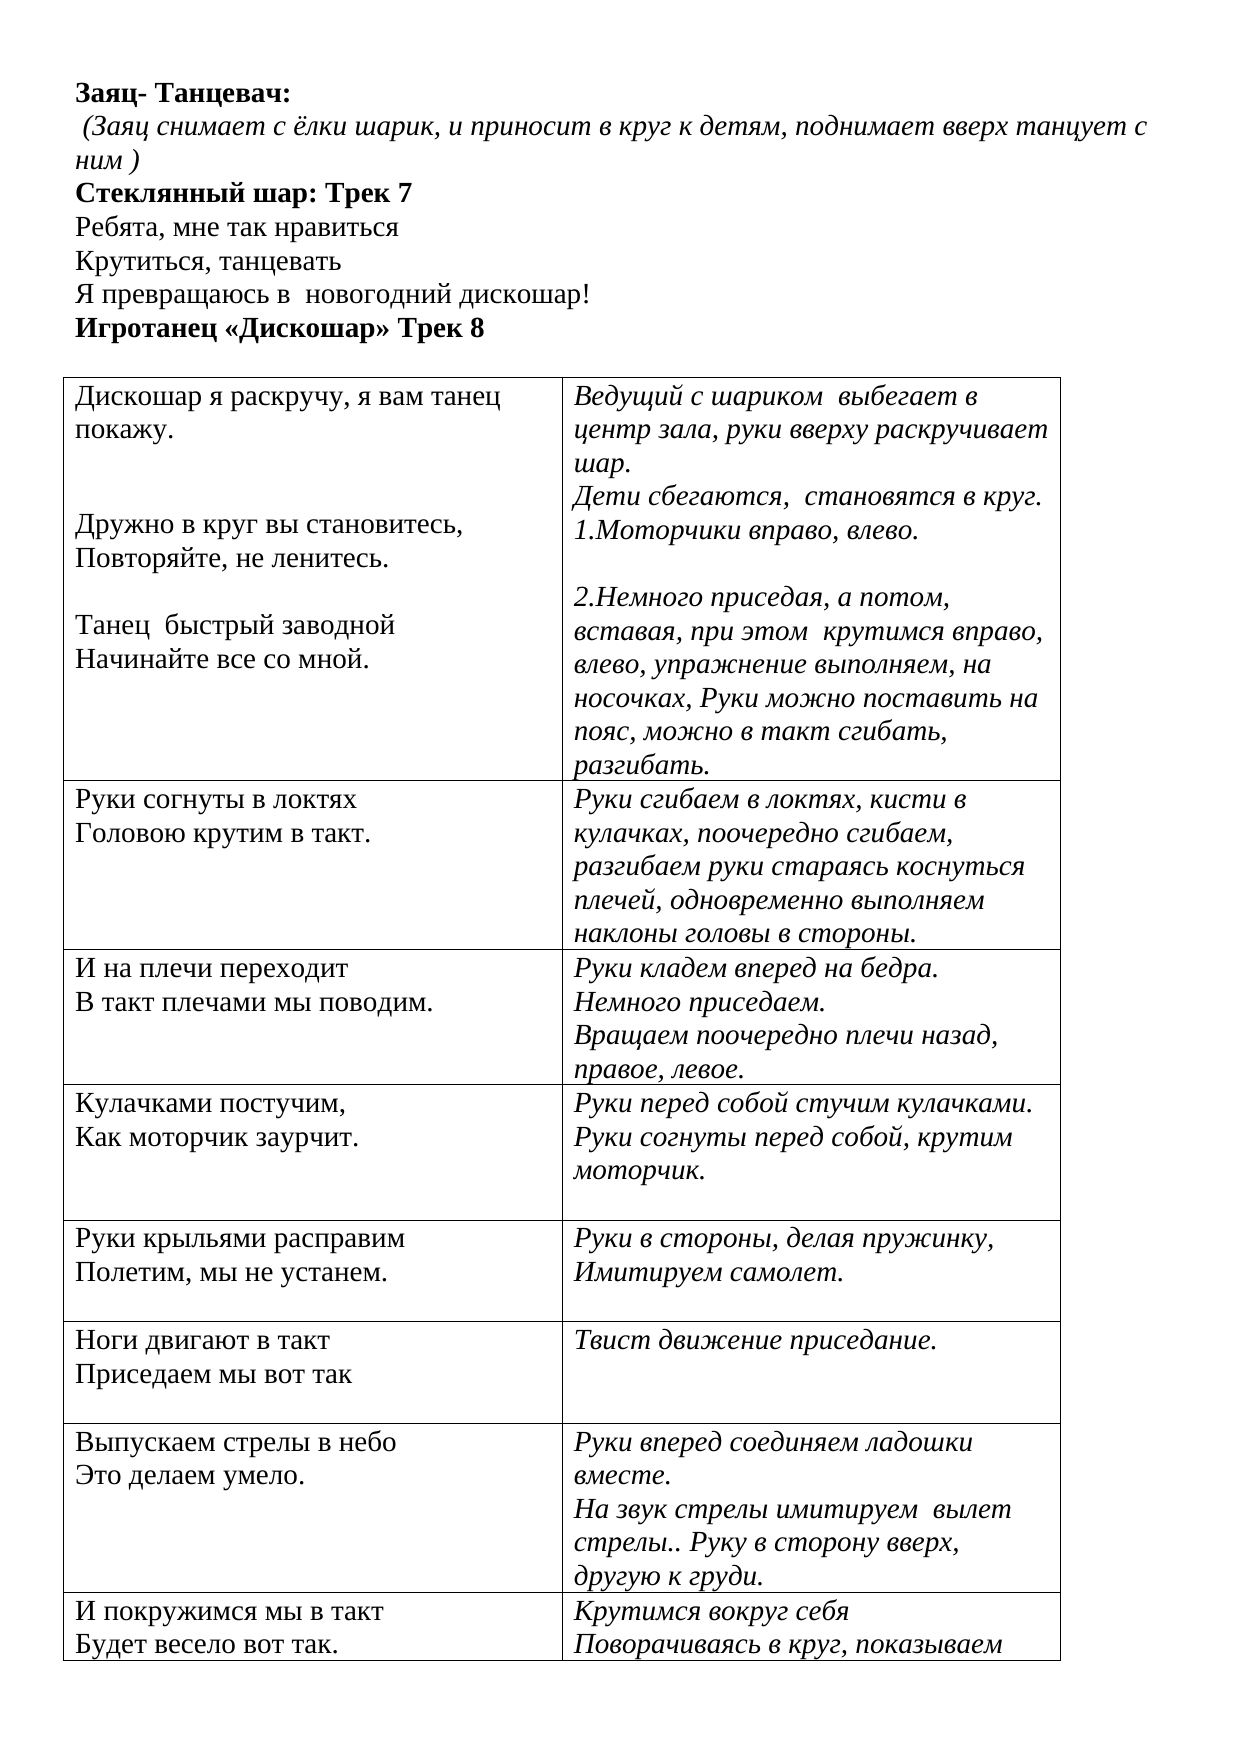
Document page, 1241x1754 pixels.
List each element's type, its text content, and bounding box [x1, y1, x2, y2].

table_cell Руки сгибаем в локтях, кисти в кулачках, поочередно сгибаем, разгибаем руки стараясь коснуться плечей, одновременно выполняем наклоны головы в стороны. [563, 781, 1060, 949]
text Заяц- Танцевач: [75, 75, 1165, 108]
table_cell Руки перед собой стучим кулачками. Руки согнуты перед собой, крутим моторчик. [563, 1085, 1060, 1219]
text (Заяц снимает с ёлки шарик, и приносит в круг к детям, поднимает вверх танцует с ним ) [75, 108, 1165, 176]
table_header Ведущий с шариком выбегает в центр зала, руки вверху раскручивает шар. Дети сбегаются, становятся в круг. 1.Моторчики вправо, влево. 2.Немного приседая, а потом, вставая, при этом крутимся вправо, влево, упражнение выполняем, на носочках, Руки можно поставить на пояс, можно в такт сгибать, разгибать. [563, 378, 1060, 780]
text Крутиться, танцевать [75, 243, 1165, 276]
table_cell Выпускаем стрелы в небо Это делаем умело. [64, 1424, 562, 1592]
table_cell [64, 1593, 562, 1660]
table_cell Кулачками постучим, Как моторчик заурчит. [64, 1085, 562, 1219]
table_header Дискошар я раскручу, я вам танец покажу. Дружно в круг вы становитесь, Повторяйте, не ленитесь. Танец быстрый заводной Начинайте все со мной. [64, 378, 562, 780]
table_cell Твист движение приседание. [563, 1322, 1060, 1423]
table_cell Руки крыльями расправим Полетим, мы не устанем. [64, 1221, 562, 1321]
text Ребята, мне так нравиться [75, 209, 1165, 243]
table_cell Руки в стороны, делая пружинку, Имитируем самолет. [563, 1221, 1060, 1321]
table_cell Руки вперед соединяем ладошки вместе. На звук стрелы имитируем вылет стрелы.. Руку в сторону вверх, другую к груди. [563, 1424, 1060, 1592]
table_cell И на плечи переходит В такт плечами мы поводим. [64, 950, 562, 1084]
text Игротанец «Дискошар» Трек 8 [75, 310, 1165, 343]
text Стеклянный шар: Трек 7 [75, 176, 1165, 209]
table_cell Руки согнуты в локтях Головою крутим в такт. [64, 781, 562, 949]
table_cell Руки кладем вперед на бедра. Немного приседаем. Вращаем поочередно плечи назад, правое, левое. [563, 950, 1060, 1084]
text Я превращаюсь в новогодний дискошар! [75, 276, 1165, 310]
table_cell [563, 1593, 1060, 1660]
table_cell Ноги двигают в такт Приседаем мы вот так [64, 1322, 562, 1423]
